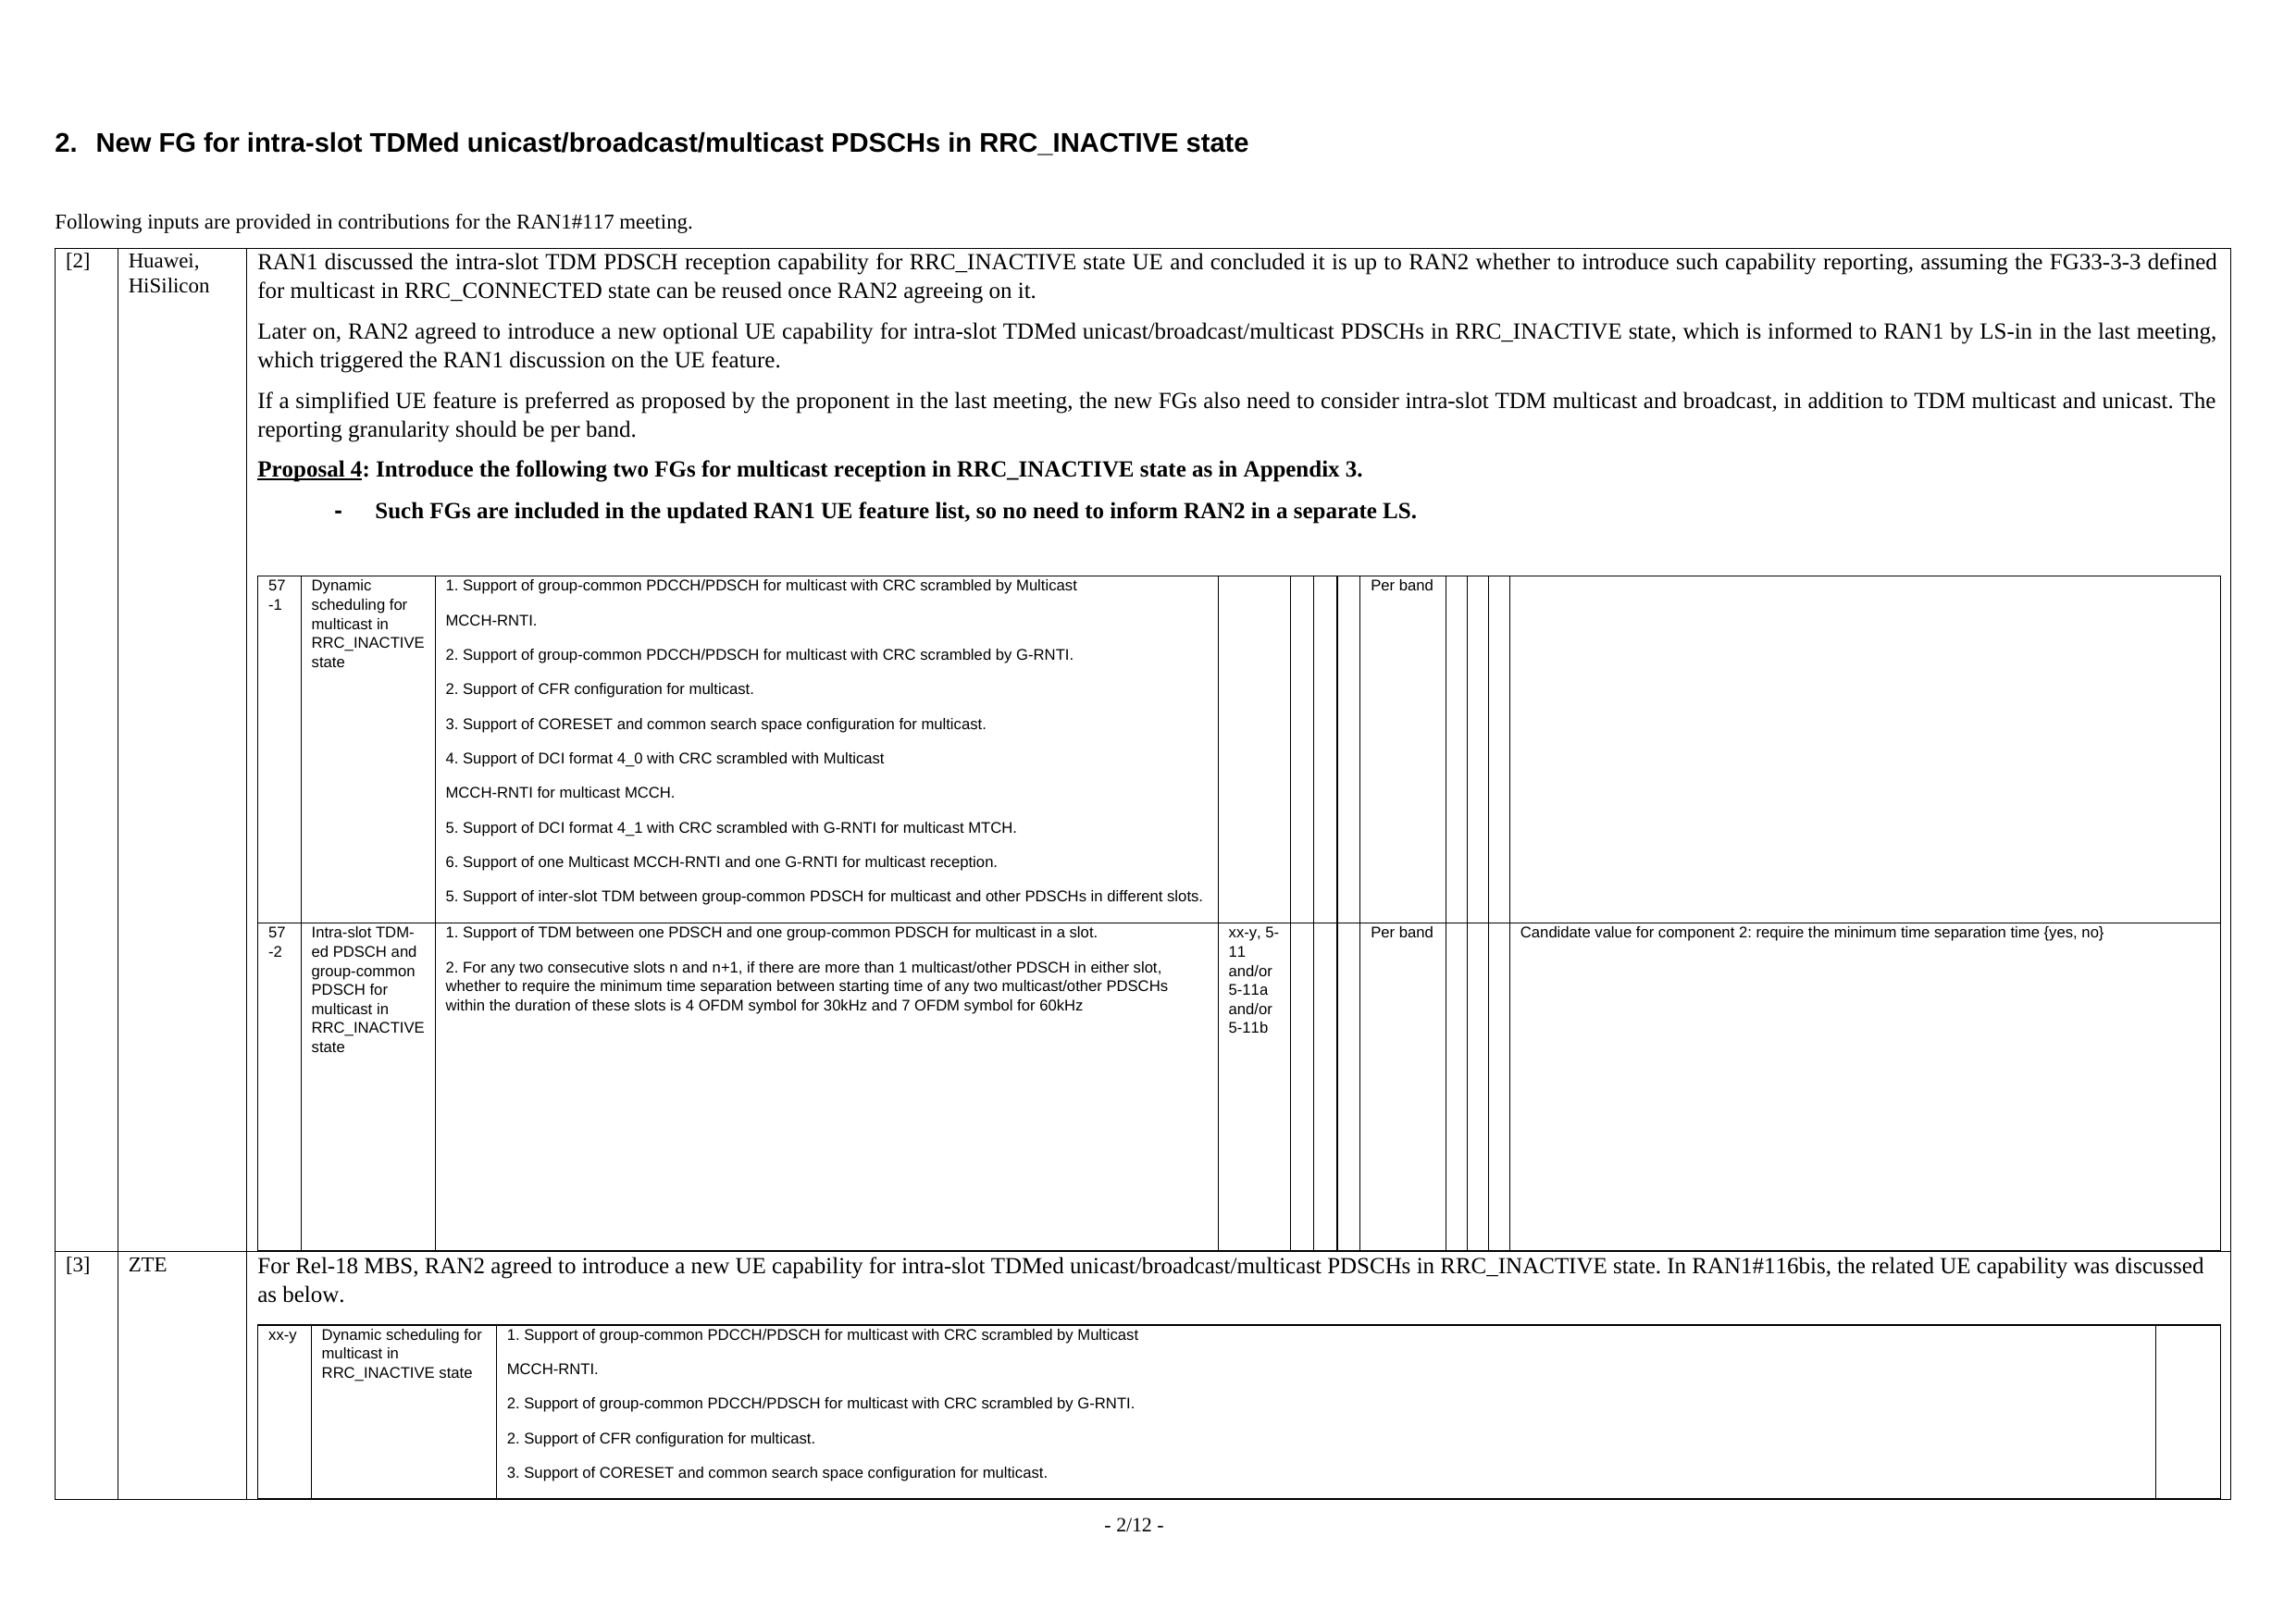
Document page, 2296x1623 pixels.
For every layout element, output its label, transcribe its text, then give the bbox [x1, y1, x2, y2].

text Following inputs are provided in contributions for the RAN1#117 meeting. [55, 209, 2214, 234]
table_header [2] [56, 249, 118, 1251]
table_cell [3] [56, 1252, 118, 1499]
table_header RAN1 discussed the intra-slot TDM PDSCH reception capability for RRC_INACTIVE state UE and concluded it is up to RAN2 whether to introduce such capability reporting, assuming the FG33-3-3 defined for multicast in RRC_CONNECTED state can be reused once RAN2 agreeing on it. Later on, RAN2 agreed to introduce a new optional UE capability for intra-slot TDMed unicast/broadcast/multicast PDSCHs in RRC_INACTIVE state, which is informed to RAN1 by LS-in in the last meeting, which triggered the RAN1 discussion on the UE feature. If a simplified UE feature is preferred as proposed by the proponent in the last meeting, the new FGs also need to consider intra-slot TDM multicast and broadcast, in addition to TDM multicast and unicast. The reporting granularity should be per band. Proposal 4: Introduce the following two FGs for multicast reception in RRC_INACTIVE state as in Appendix 3. Such FGs are included in the updated RAN1 UE feature list, so no need to inform RAN2 in a separate LS. [247, 249, 2230, 1251]
subtitle New FG for intra-slot TDMed unicast/broadcast/multicast PDSCHs in RRC_INACTIVE state [55, 127, 2214, 157]
table_cell ZTE [118, 1252, 246, 1499]
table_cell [247, 1252, 2230, 1499]
table_header Huawei, HiSilicon [118, 249, 246, 1251]
